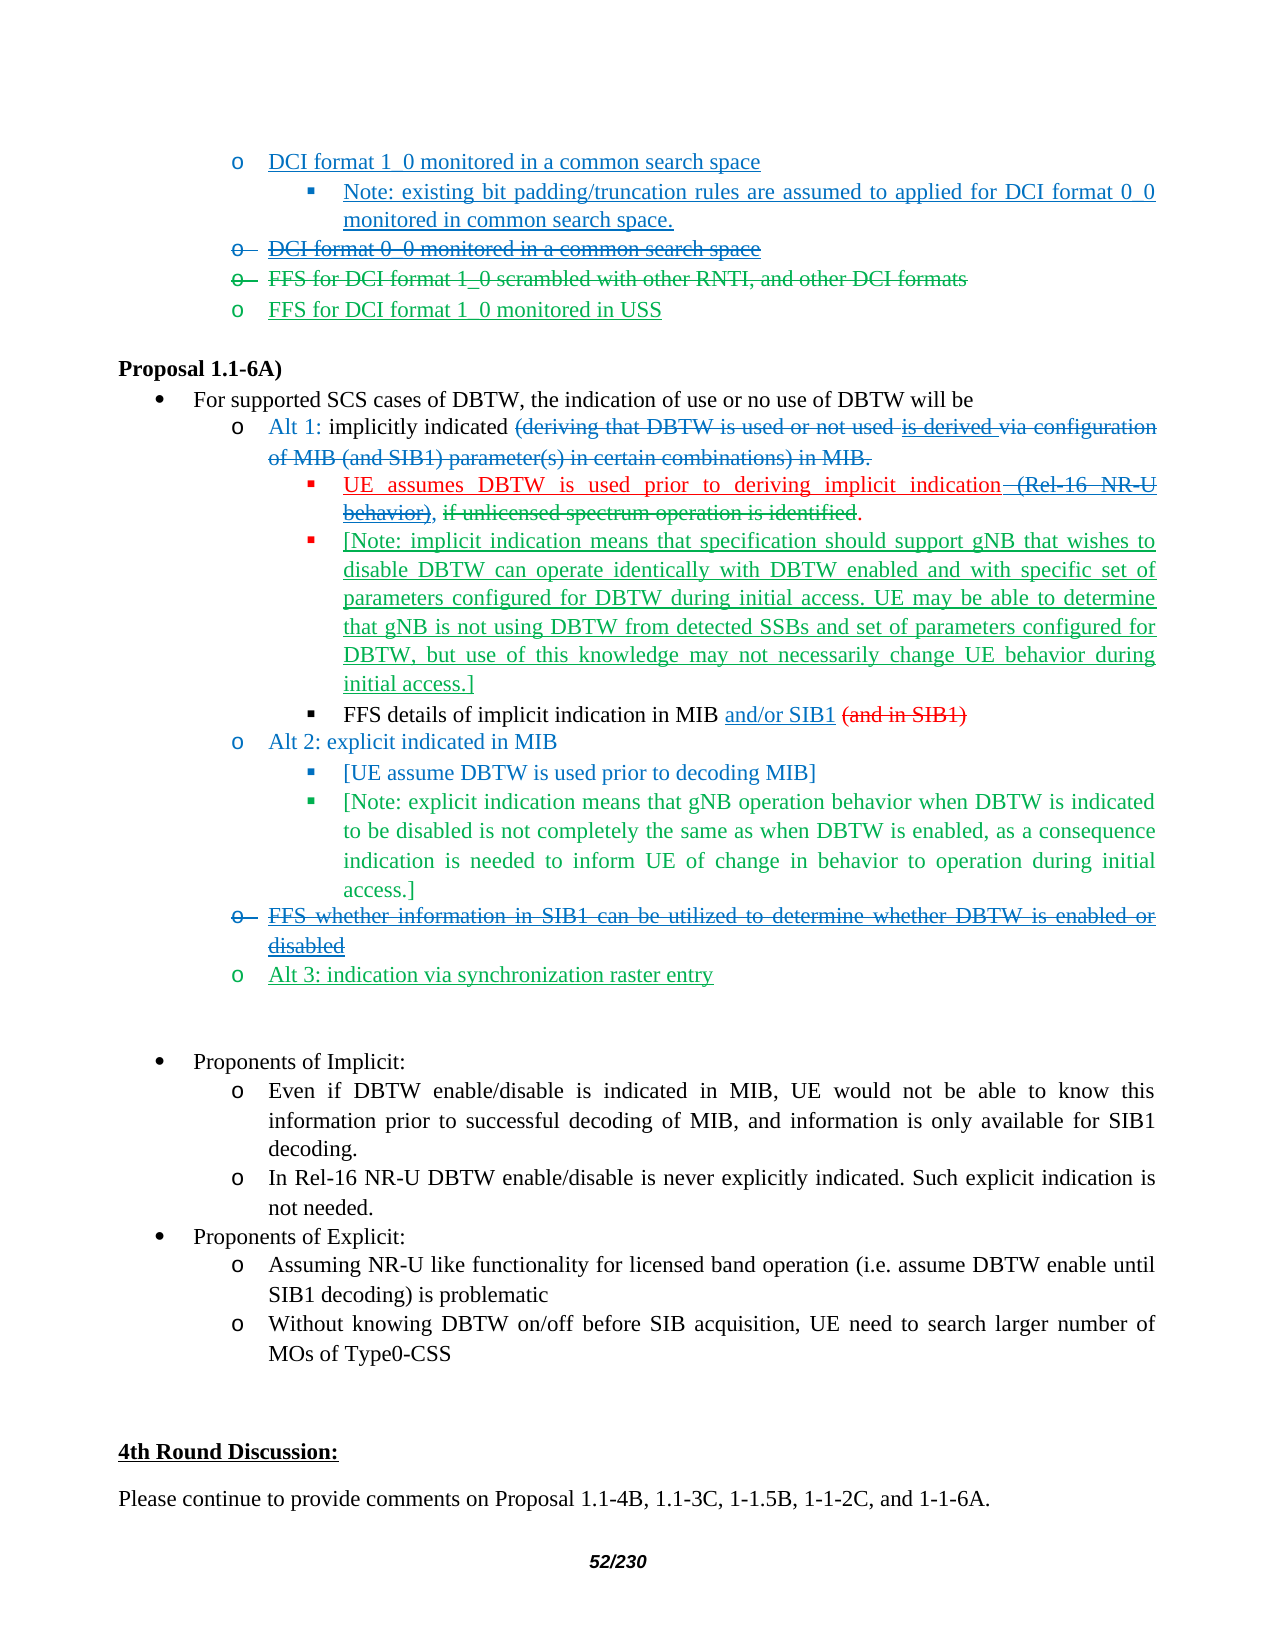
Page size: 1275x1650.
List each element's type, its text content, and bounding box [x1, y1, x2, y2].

list In Rel-16 NR-U DBTW enable/disable is never explicitly indicated. Such explicit indication is not needed. [231, 1164, 1157, 1221]
list For supported SCS cases of DBTW, the indication of use or no use of DBTW will be [156, 383, 1157, 412]
list [UE assume DBTW is used prior to decoding MIB] [306, 756, 1157, 786]
list FFS for DCI format 1_0 scrambled with other RNTI, and other DCI formats [231, 265, 1157, 294]
text Please continue to provide comments on Proposal 1.1-4B, 1.1-3C, 1-1.5B, 1-1-2C, and 1-1-6A. [118, 1485, 1157, 1512]
list [Note: explicit indication means that gNB operation behavior when DBTW is indicated to be disabled is not completely the same as when DBTW is enabled, as a consequence indication is needed to inform UE of change in behavior to operation during initial access.] [306, 786, 1157, 902]
list DCI format 0_0 monitored in a common search space [231, 235, 1157, 263]
subtitle 4th Round Discussion: [118, 1438, 1157, 1464]
list Alt 3: indication via synchronization raster entry [231, 961, 1157, 989]
list Alt 1: implicitly indicated (deriving that DBTW is used or not used is derived via configuration of MIB (and SIB1) parameter(s) in certain combinations) in MIB. [231, 412, 1157, 471]
list Assuming NR-U like functionality for licensed band operation (i.e. assume DBTW enable until SIB1 decoding) is problematic [231, 1251, 1157, 1308]
list FFS for DCI format 1_0 monitored in USS [231, 296, 1157, 324]
list DCI format 1_0 monitored in a common search space [231, 148, 1157, 176]
list Alt 2: explicit indicated in MIB [231, 727, 1157, 756]
list Even if DBTW enable/disable is indicated in MIB, UE would not be able to know this information prior to successful decoding of MIB, and information is only available for SIB1 decoding. [231, 1077, 1157, 1162]
text Proposal 1.1-6A) [118, 355, 1157, 381]
list Proponents of Explicit: [156, 1223, 1157, 1249]
list Without knowing DBTW on/off before SIB acquisition, UE need to search larger number of MOs of Type0-CSS [231, 1310, 1157, 1367]
list Proponents of Implicit: [156, 1048, 1157, 1075]
list FFS whether information in SIB1 can be utilized to determine whether DBTW is enabled or disabled [231, 902, 1157, 959]
list FFS details of implicit indication in MIB and/or SIB1 (and in SIB1) [306, 698, 1157, 727]
list [Note: implicit indication means that specification should support gNB that wishes to disable DBTW can operate identically with DBTW enabled and with specific set of parameters configured for DBTW during initial access. UE may be able to determine that gNB is not using DBTW from detected SSBs and set of parameters configured for DBTW, but use of this knowledge may not necessarily change UE behavior during initial access.] [306, 527, 1157, 696]
list UE assumes DBTW is used prior to deriving implicit indication (Rel-16 NR-U behavior), if unlicensed spectrum operation is identified. [306, 471, 1157, 525]
list Note: existing bit padding/truncation rules are assumed to applied for DCI format 0_0 monitored in common search space. [306, 178, 1157, 233]
